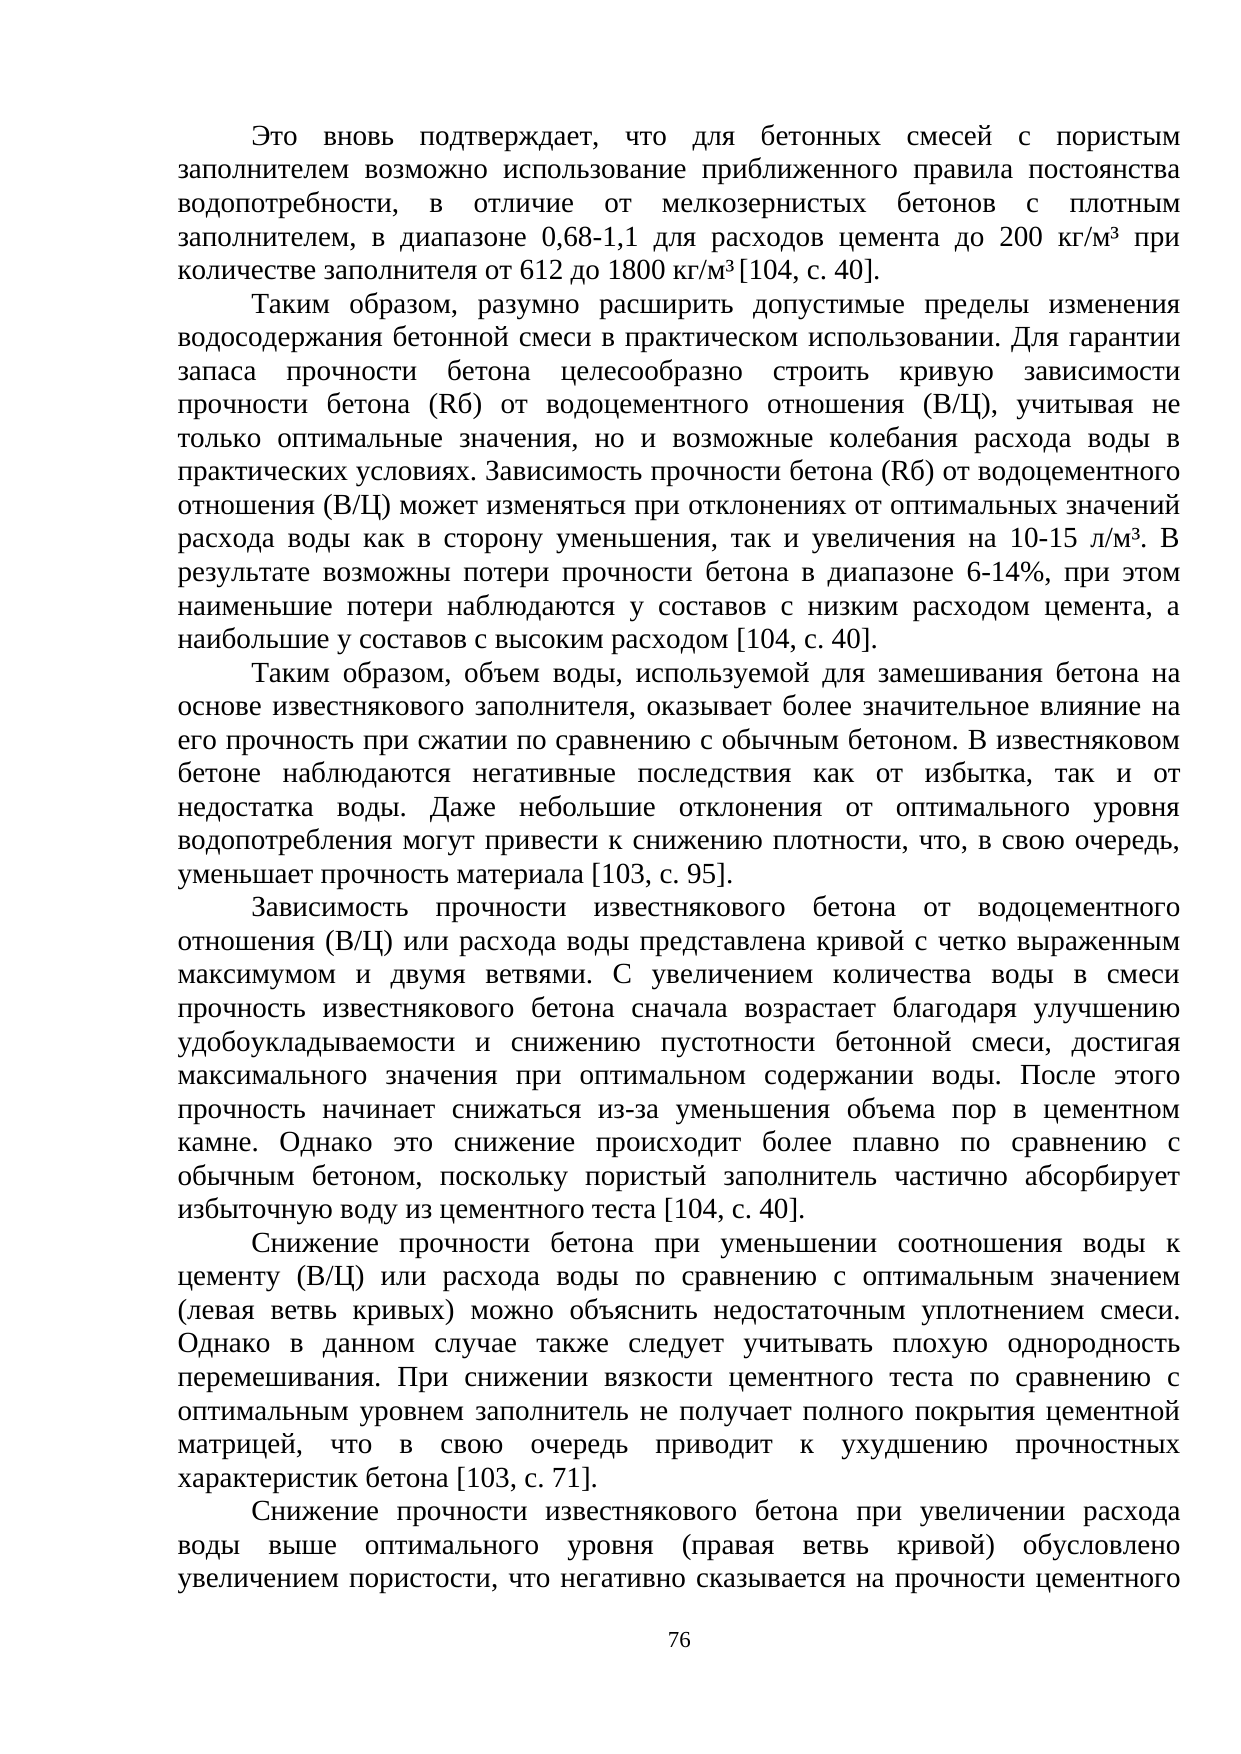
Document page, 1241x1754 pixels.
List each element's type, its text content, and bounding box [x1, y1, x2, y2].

text Снижение прочности бетона при уменьшении соотношения воды к цементу (В/Ц) или расхода воды по сравнению с оптимальным значением (левая ветвь кривых) можно объяснить недостаточным уплотнением смеси. Однако в данном случае также следует учитывать плохую однородность перемешивания. При снижении вязкости цементного теста по сравнению с оптимальным уровнем заполнитель не получает полного покрытия цементной матрицей, что в свою очередь приводит к ухудшению прочностных характеристик бетона [103, с. 71]. [177, 1225, 1181, 1493]
text Это вновь подтверждает, что для бетонных смесей с пористым заполнителем возможно использование приближенного правила постоянства водопотребности, в отличие от мелкозернистых бетонов с плотным заполнителем, в диапазоне 0,68-1,1 для расходов цемента до 200 кг/м³ при количестве заполнителя от 612 до 1800 кг/м³ [104, с. 40]. [177, 118, 1181, 286]
text Таким образом, разумно расширить допустимые пределы изменения водосодержания бетонной смеси в практическом использовании. Для гарантии запаса прочности бетона целесообразно строить кривую зависимости прочности бетона (Rб) от водоцементного отношения (В/Ц), учитывая не только оптимальные значения, но и возможные колебания расхода воды в практических условиях. Зависимость прочности бетона (Rб) от водоцементного отношения (В/Ц) может изменяться при отклонениях от оптимальных значений расхода воды как в сторону уменьшения, так и увеличения на 10-15 л/м³. В результате возможны потери прочности бетона в диапазоне 6-14%, при этом наименьшие потери наблюдаются у составов с низким расходом цемента, а наибольшие у составов с высоким расходом [104, с. 40]. [177, 286, 1181, 655]
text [177, 1493, 1181, 1594]
text Таким образом, объем воды, используемой для замешивания бетона на основе известнякового заполнителя, оказывает более значительное влияние на его прочность при сжатии по сравнению с обычным бетоном. В известняковом бетоне наблюдаются негативные последствия как от избытка, так и от недостатка воды. Даже небольшие отклонения от оптимального уровня водопотребления могут привести к снижению плотности, что, в свою очередь, уменьшает прочность материала [103, с. 95]. [177, 655, 1181, 889]
text Зависимость прочности известнякового бетона от водоцементного отношения (В/Ц) или расхода воды представлена кривой с четко выраженным максимумом и двумя ветвями. С увеличением количества воды в смеси прочность известнякового бетона сначала возрастает благодаря улучшению удобоукладываемости и снижению пустотности бетонной смеси, достигая максимального значения при оптимальном содержании воды. После этого прочность начинает снижаться из-за уменьшения объема пор в цементном камне. Однако это снижение происходит более плавно по сравнению с обычным бетоном, поскольку пористый заполнитель частично абсорбирует избыточную воду из цементного теста [104, с. 40]. [177, 889, 1181, 1225]
